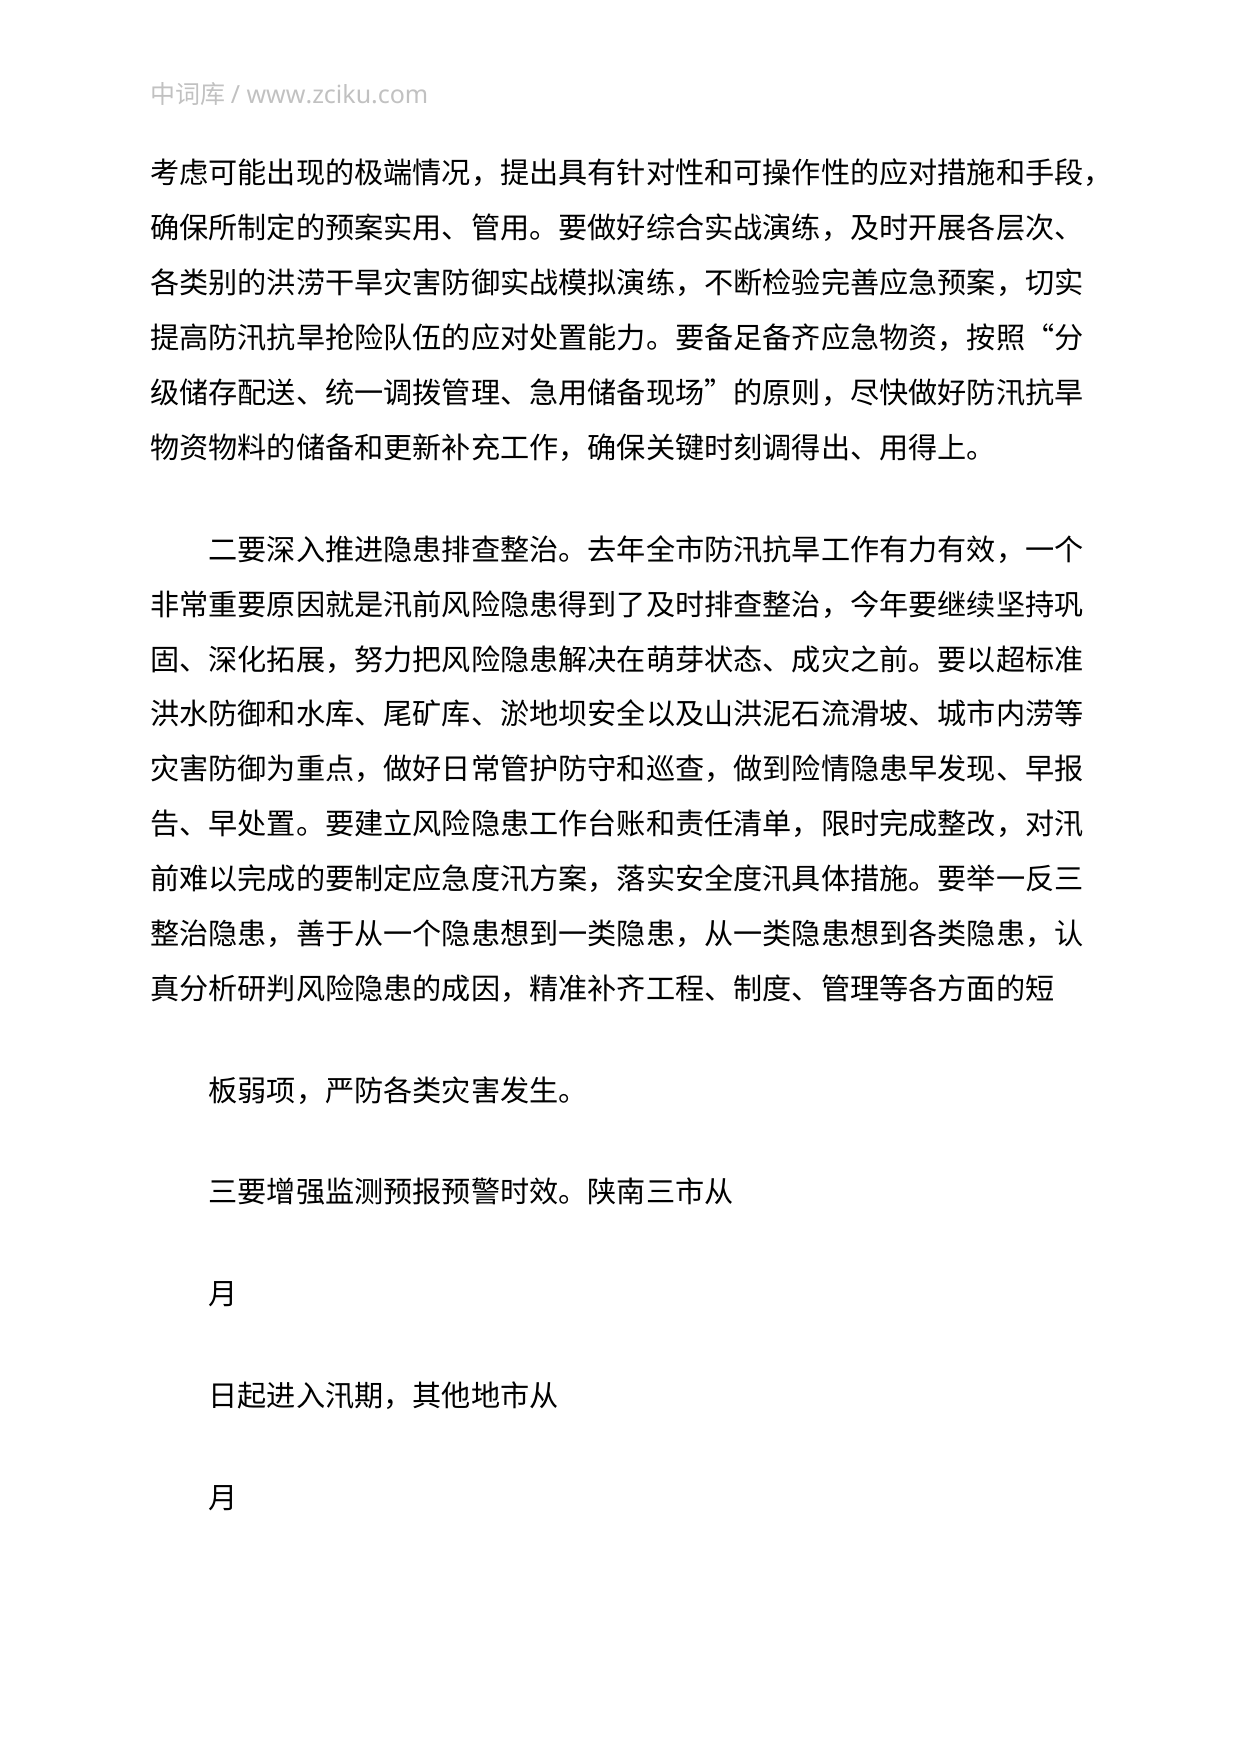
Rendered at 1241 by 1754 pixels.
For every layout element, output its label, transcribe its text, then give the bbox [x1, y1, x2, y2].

text 板弱项，严防各类灾害发生。 [150, 1067, 1090, 1109]
text 月 [150, 1474, 1090, 1517]
text 月 [150, 1271, 1090, 1313]
text 二要深入推进隐患排查整治。去年全市防汛抗旱工作有力有效，一个非常重要原因就是汛前风险隐患得到了及时排查整治，今年要继续坚持巩固、深化拓展，努力把风险隐患解决在萌芽状态、成灾之前。要以超标准洪水防御和水库、尾矿库、淤地坝安全以及山洪泥石流滑坡、城市内涝等灾害防御为重点，做好日常管护防守和巡查，做到险情隐患早发现、早报告、早处置。要建立风险隐患工作台账和责任清单，限时完成整改，对汛前难以完成的要制定应急度汛方案，落实安全度汛具体措施。要举一反三整治隐患，善于从一个隐患想到一类隐患，从一类隐患想到各类隐患，认真分析研判风险隐患的成因，精准补齐工程、制度、管理等各方面的短 [150, 526, 1090, 1008]
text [150, 150, 1090, 467]
text 三要增强监测预报预警时效。陕南三市从 [150, 1169, 1090, 1211]
text 日起进入汛期，其他地市从 [150, 1372, 1090, 1415]
